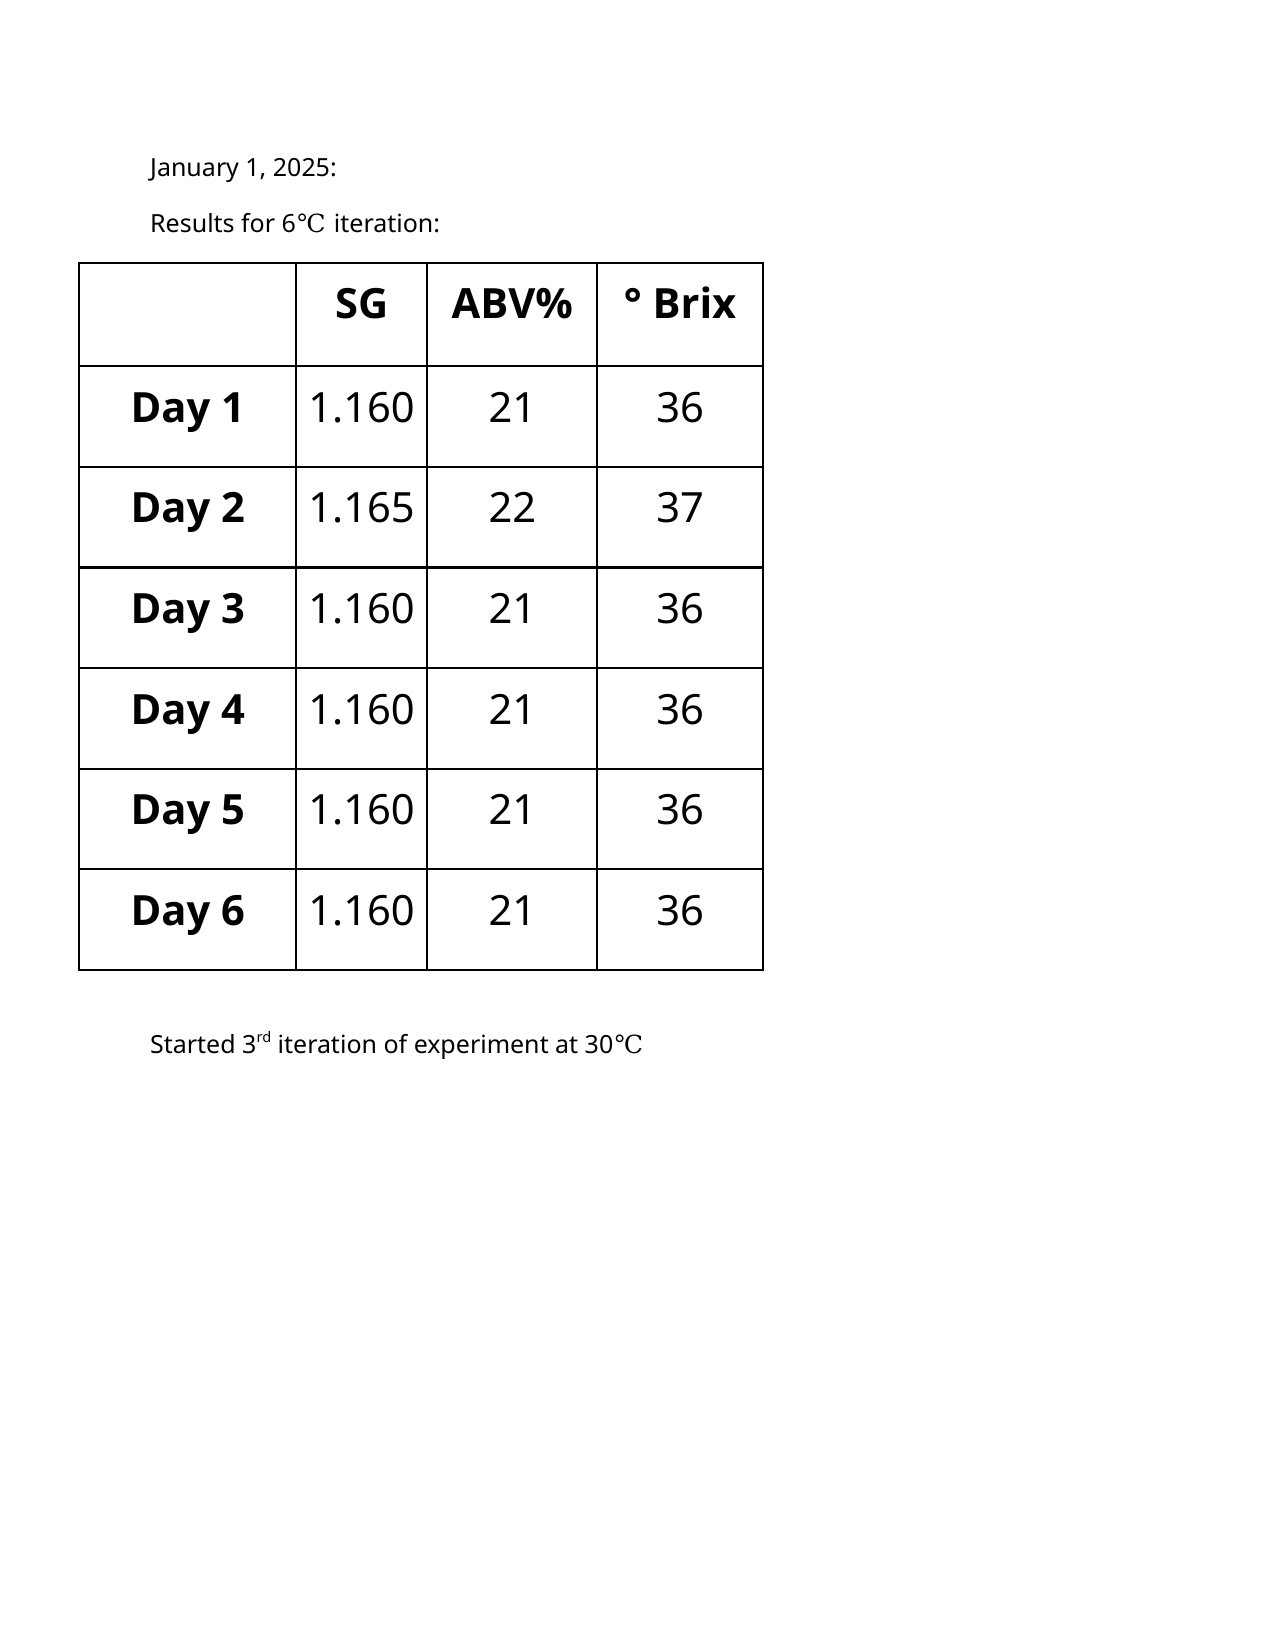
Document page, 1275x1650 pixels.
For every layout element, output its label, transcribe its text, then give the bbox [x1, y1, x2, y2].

table_cell 21 [428, 870, 596, 969]
table_cell 36 [598, 569, 762, 667]
table_header [80, 264, 295, 365]
table_cell 37 [598, 468, 762, 566]
table_cell 21 [428, 770, 596, 868]
table_cell 1.160 [297, 870, 426, 969]
table_cell 1.160 [297, 770, 426, 868]
table_header ° Brix [598, 264, 762, 365]
table_cell 21 [428, 569, 596, 667]
table_cell Day 4 [80, 669, 295, 768]
table_cell 1.160 [297, 569, 426, 667]
table_cell Day 5 [80, 770, 295, 868]
table_cell 1.165 [297, 468, 426, 566]
table_cell Day 2 [80, 468, 295, 566]
table_header ABV% [428, 264, 596, 365]
table_cell Day 1 [80, 367, 295, 466]
table_cell 21 [428, 367, 596, 466]
table_cell 1.160 [297, 669, 426, 768]
table_cell 36 [598, 367, 762, 466]
table_cell 36 [598, 870, 762, 969]
table_cell Day 6 [80, 870, 295, 969]
text January 1, 2025: [150, 150, 1125, 184]
text Results for 6℃ iteration: [150, 206, 1125, 240]
table_header SG [297, 264, 426, 365]
table_cell 22 [428, 468, 596, 566]
text Started 3rd iteration of experiment at 30℃ [150, 1027, 1125, 1061]
table_cell 21 [428, 669, 596, 768]
table_cell 36 [598, 669, 762, 768]
table_cell 1.160 [297, 367, 426, 466]
table_cell 36 [598, 770, 762, 868]
table_cell Day 3 [80, 569, 295, 667]
